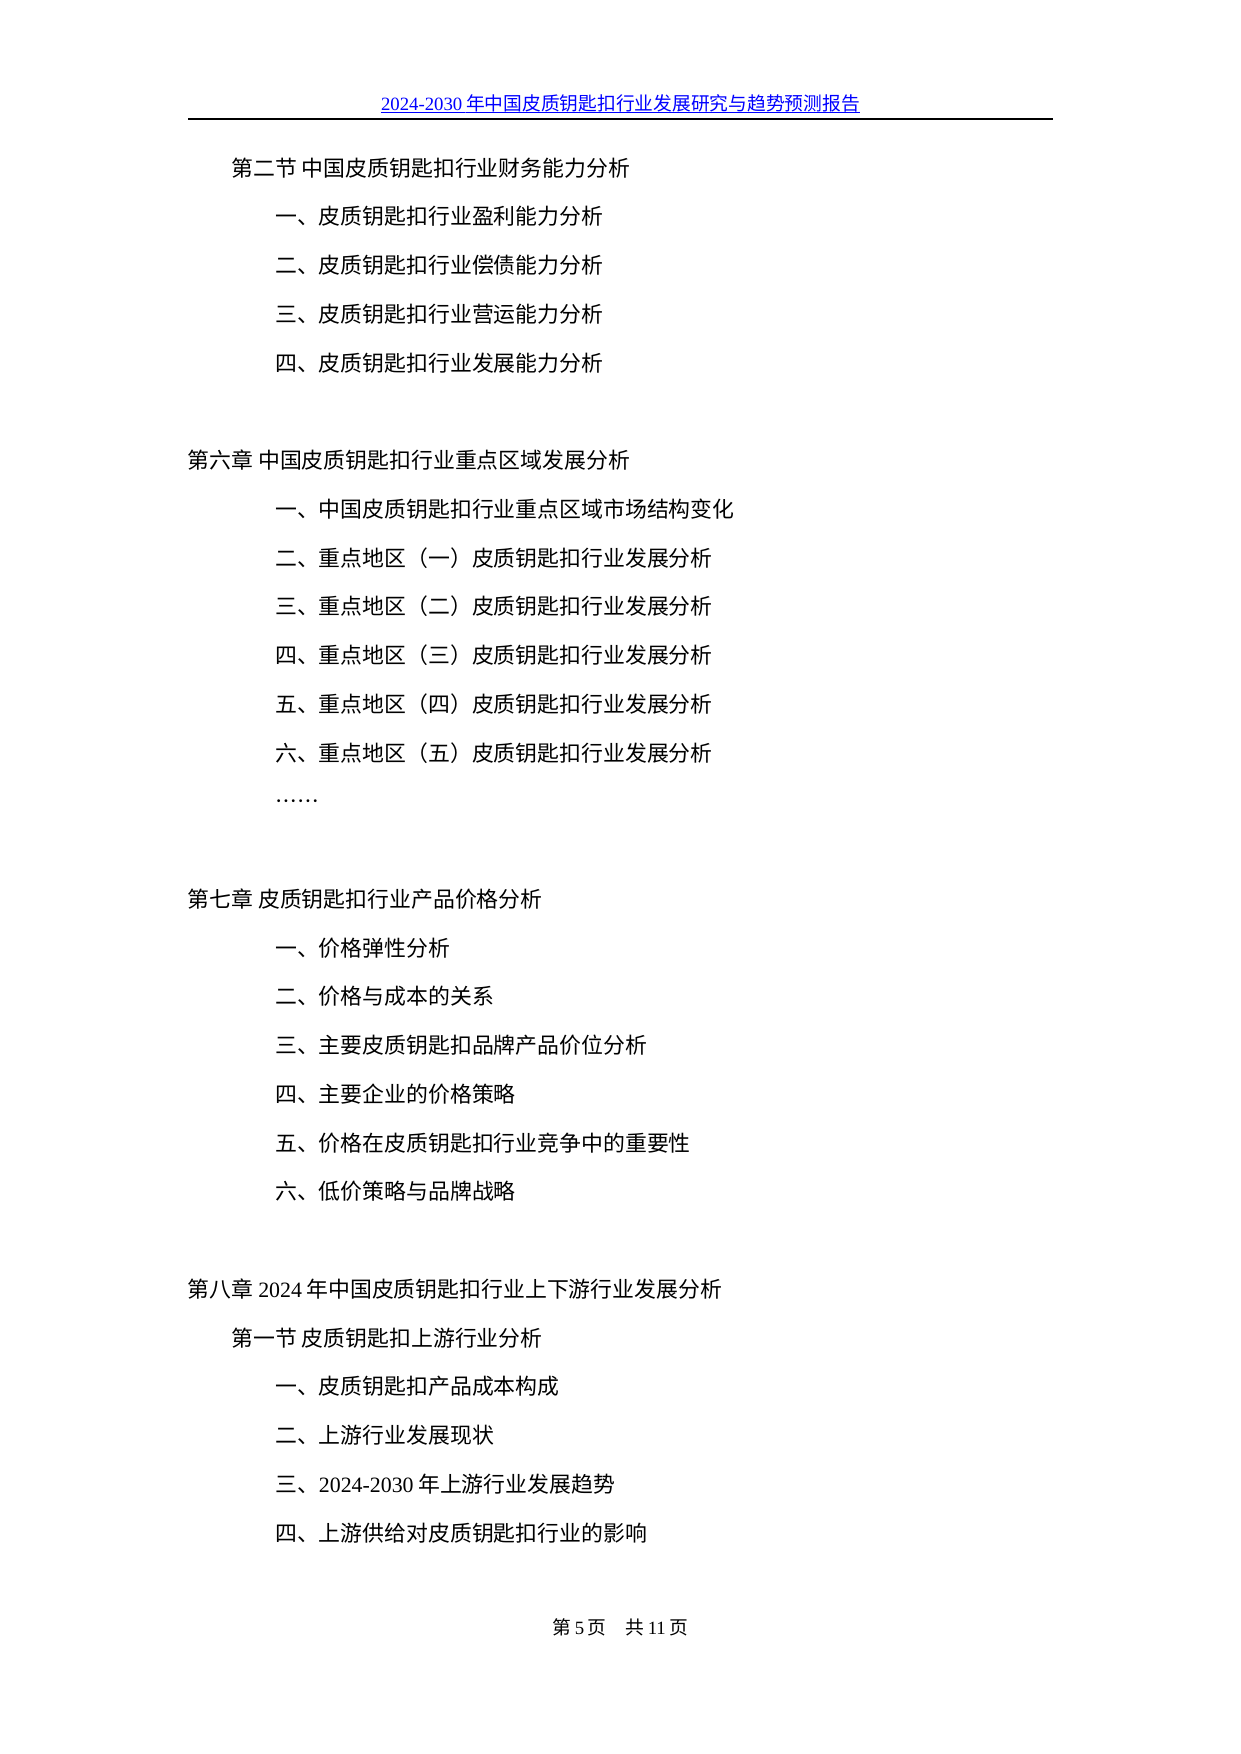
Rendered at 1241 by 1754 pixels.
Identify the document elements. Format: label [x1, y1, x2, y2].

text [187, 150, 1053, 1548]
